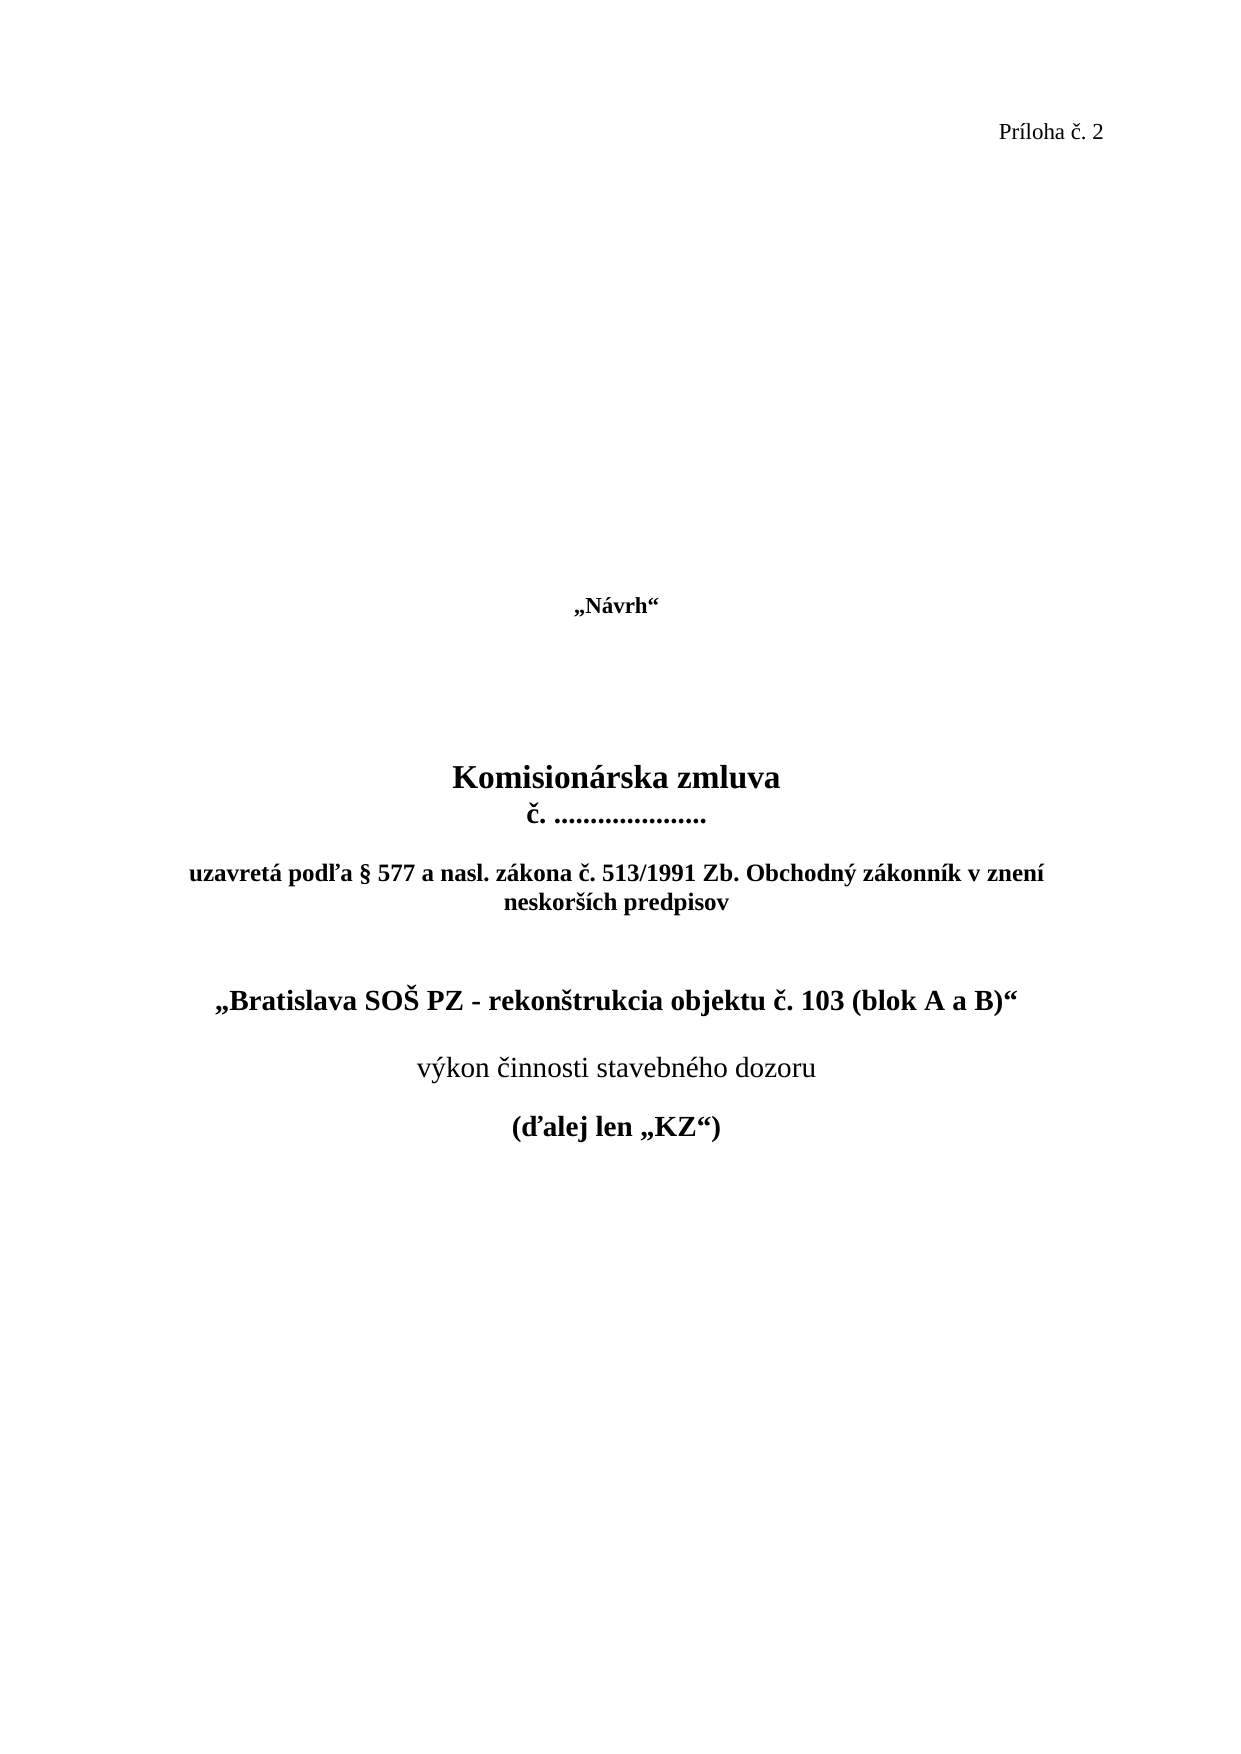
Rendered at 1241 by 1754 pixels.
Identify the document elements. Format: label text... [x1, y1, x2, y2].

text výkon činnosti stavebného dozoru [129, 1050, 1104, 1084]
text (ďalej len „KZ“) [129, 1109, 1104, 1142]
text „Návrh“ [129, 592, 1104, 619]
text č. ..................... [129, 796, 1104, 830]
text Komisionárska zmluva [129, 758, 1104, 796]
text Príloha č. 2 [129, 118, 1104, 144]
text „Bratislava SOŠ PZ - rekonštrukcia objektu č. 103 (blok A a B)“ [129, 983, 1104, 1017]
text uzavretá podľa § 577 a nasl. zákona č. 513/1991 Zb. Obchodný zákonník v znení neskorších predpisov [129, 858, 1104, 916]
